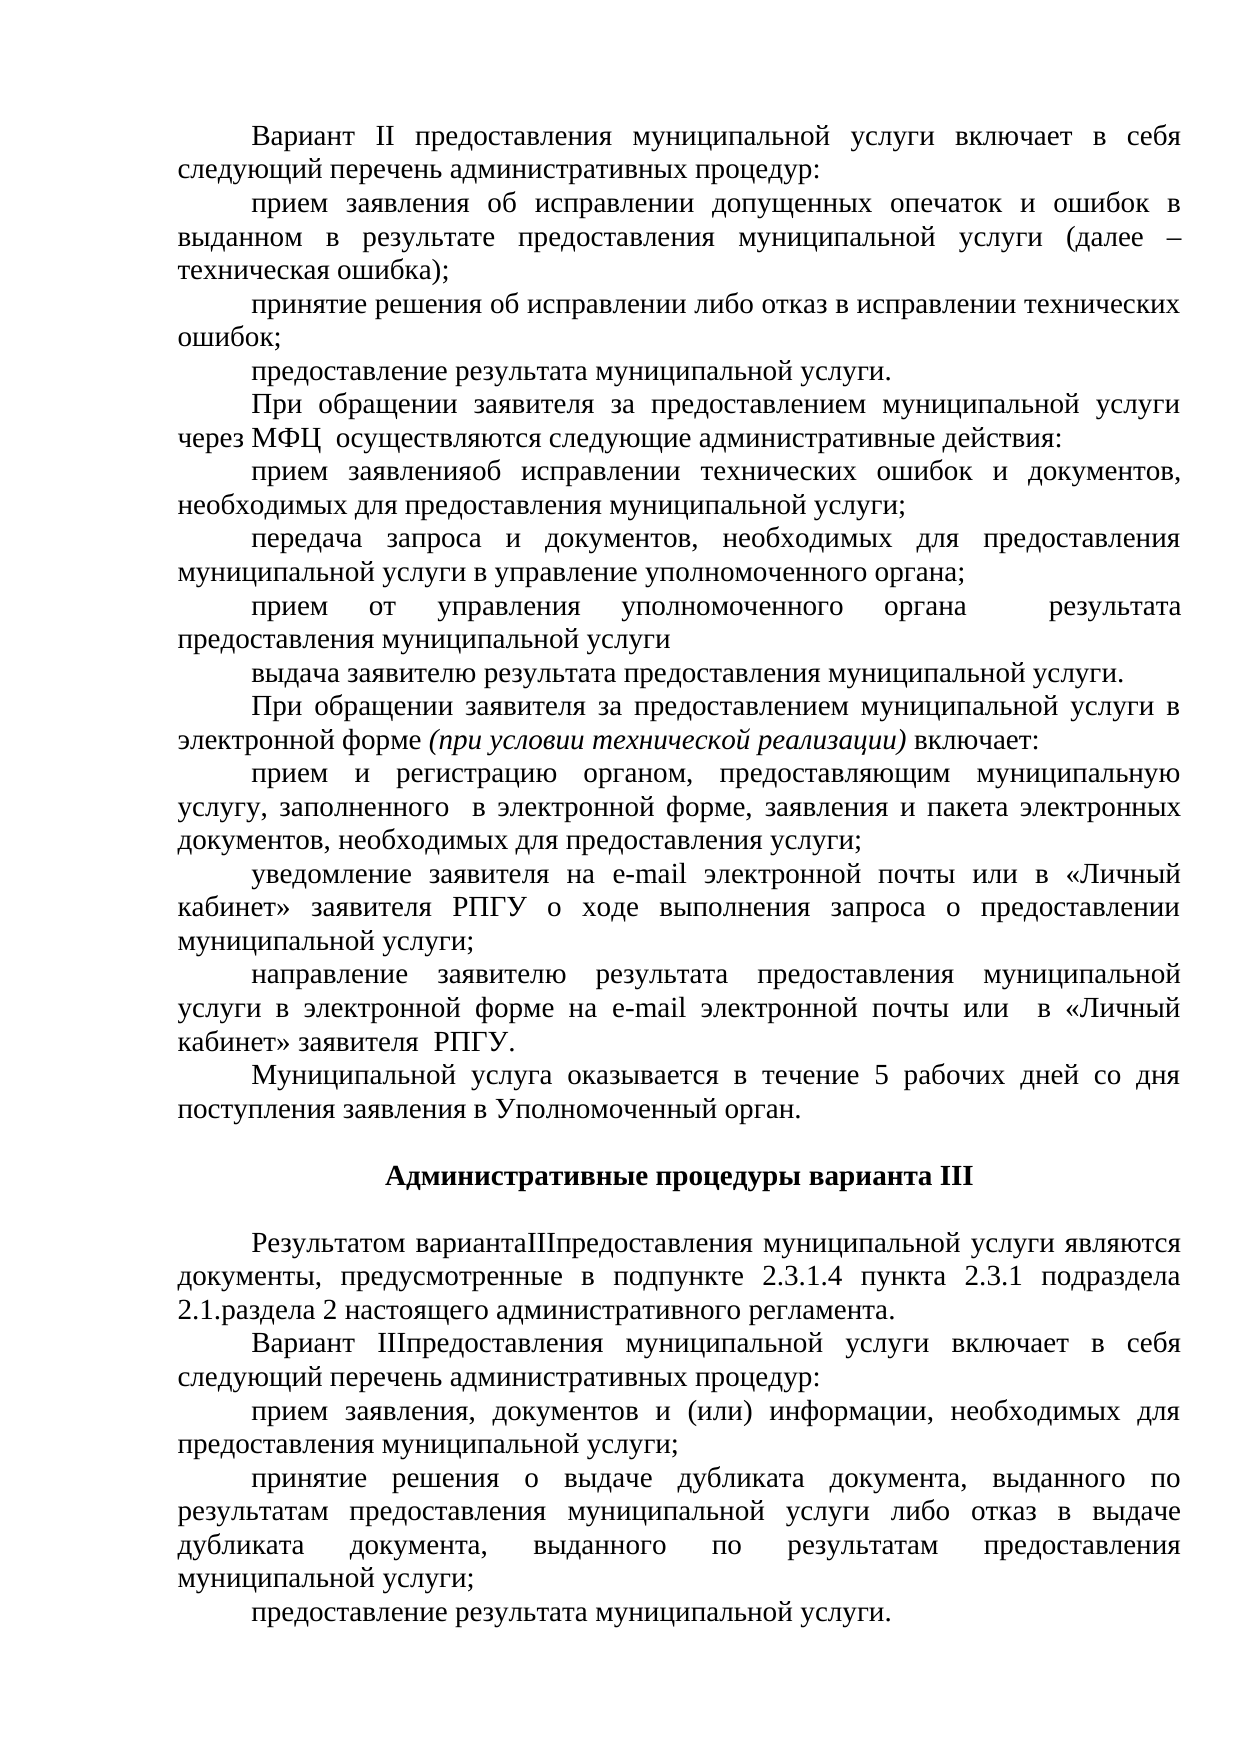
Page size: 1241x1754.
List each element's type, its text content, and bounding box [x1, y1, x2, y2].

title Вариант IIIпредоставления муниципальной услуги включает в себя следующий перечень административных процедур: [177, 1326, 1181, 1393]
text Муниципальной услуга оказывается в течение 5 рабочих дней со дня поступления заявления в Уполномоченный орган. [177, 1057, 1181, 1124]
text выдача заявителю результата предоставления муниципальной услуги. [177, 655, 1181, 688]
text передача запроса и документов, необходимых для предоставления муниципальной услуги в управление уполномоченного органа; [177, 521, 1181, 588]
text Результатом вариантаIIIпредоставления муниципальной услуги являются документы, предусмотренные в подпункте 2.3.1.4 пункта 2.3.1 подраздела 2.1.раздела 2 настоящего административного регламента. [177, 1225, 1181, 1326]
text принятие решения об исправлении либо отказ в исправлении технических ошибок; [177, 286, 1181, 353]
text Административные процедуры варианта III [177, 1158, 1181, 1191]
text прием заявления об исправлении допущенных опечаток и ошибок в выданном в результате предоставления муниципальной услуги (далее – техническая ошибка); [177, 185, 1181, 286]
text принятие решения о выдаче дубликата документа, выданного по результатам предоставления муниципальной услуги либо отказ в выдаче дубликата документа, выданного по результатам предоставления муниципальной услуги; [177, 1460, 1181, 1594]
text направление заявителю результата предоставления муниципальной услуги в электронной форме на e-mail электронной почты или в «Личный кабинет» заявителя РПГУ. [177, 957, 1181, 1057]
text прием и регистрацию органом, предоставляющим муниципальную услугу, заполненного в электронной форме, заявления и пакета электронных документов, необходимых для предоставления услуги; [177, 755, 1181, 856]
text уведомление заявителя на e-mail электронной почты или в «Личный кабинет» заявителя РПГУ о ходе выполнения запроса о предоставлении муниципальной услуги; [177, 856, 1181, 957]
text При обращении заявителя за предоставлением муниципальной услуги через МФЦ осуществляются следующие административные действия: [177, 386, 1181, 453]
text Вариант II предоставления муниципальной услуги включает в себя следующий перечень административных процедур: [177, 118, 1181, 185]
text прием от управления уполномоченного органа результата предоставления муниципальной услуги [177, 588, 1181, 655]
text предоставление результата муниципальной услуги. [177, 1594, 1181, 1627]
text При обращении заявителя за предоставлением муниципальной услуги в электронной форме (при условии технической реализации) включает: [177, 688, 1181, 755]
text прием заявленияоб исправлении технических ошибок и документов, необходимых для предоставления муниципальной услуги; [177, 453, 1181, 521]
text прием заявления, документов и (или) информации, необходимых для предоставления муниципальной услуги; [177, 1393, 1181, 1460]
text предоставление результата муниципальной услуги. [177, 353, 1181, 386]
